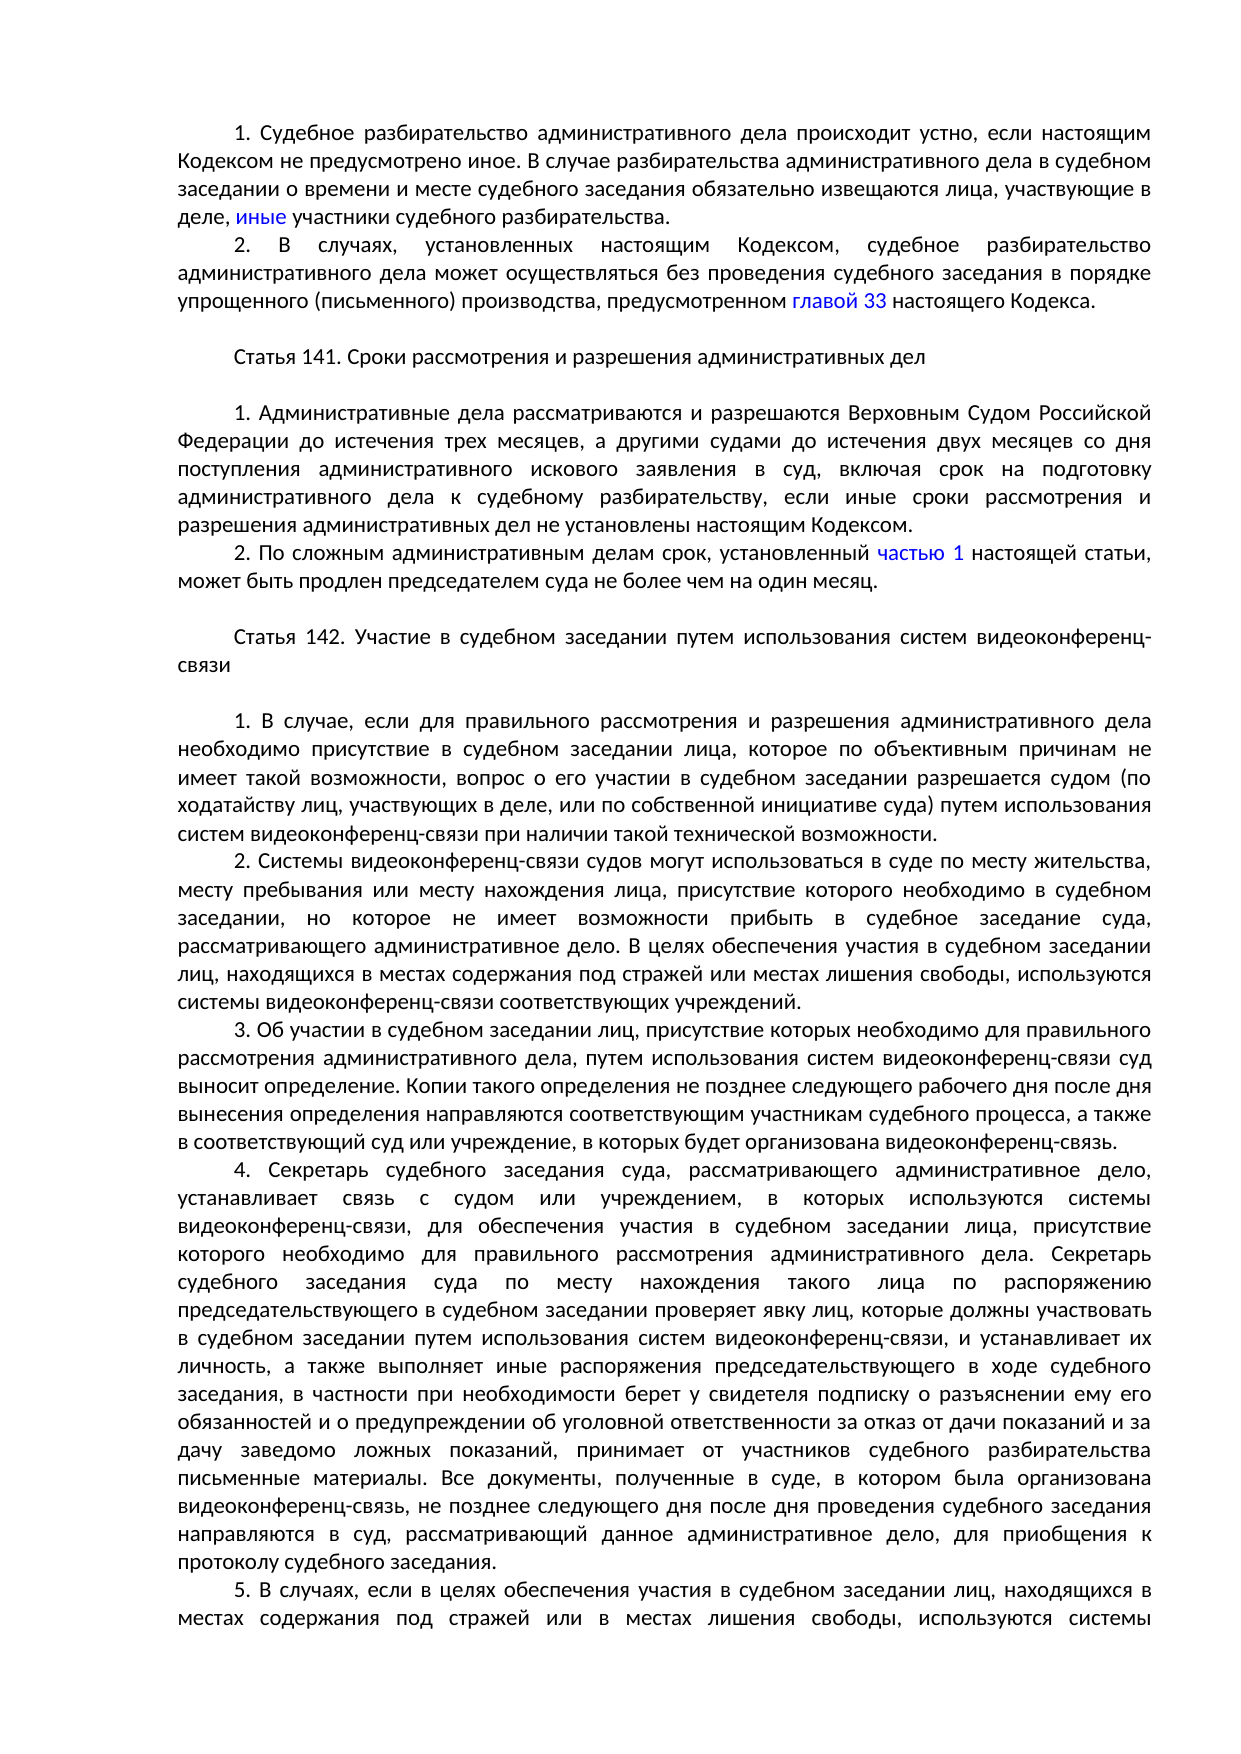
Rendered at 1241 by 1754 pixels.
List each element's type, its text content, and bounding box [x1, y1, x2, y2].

text 1. Судебное разбирательство административного дела происходит устно, если настоящим Кодексом не предусмотрено иное. В случае разбирательства административного дела в судебном заседании о времени и месте судебного заседания обязательно извещаются лица, участвующие в деле, иные участники судебного разбирательства. [177, 118, 1152, 230]
text 1. В случае, если для правильного рассмотрения и разрешения административного дела необходимо присутствие в судебном заседании лица, которое по объективным причинам не имеет такой возможности, вопрос о его участии в судебном заседании разрешается судом (по ходатайству лиц, участвующих в деле, или по собственной инициативе суда) путем использования систем видеоконференц-связи при наличии такой технической возможности. [177, 707, 1152, 847]
text 1. Административные дела рассматриваются и разрешаются Верховным Судом Российской Федерации до истечения трех месяцев, а другими судами до истечения двух месяцев со дня поступления административного искового заявления в суд, включая срок на подготовку административного дела к судебному разбирательству, если иные сроки рассмотрения и разрешения административных дел не установлены настоящим Кодексом. [177, 398, 1152, 538]
text 2. По сложным административным делам срок, установленный частью 1 настоящей статьи, может быть продлен председателем суда не более чем на один месяц. [177, 538, 1152, 594]
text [177, 1575, 1152, 1631]
text 2. Системы видеоконференц-связи судов могут использоваться в суде по месту жительства, месту пребывания или месту нахождения лица, присутствие которого необходимо в судебном заседании, но которое не имеет возможности прибыть в судебное заседание суда, рассматривающего административное дело. В целях обеспечения участия в судебном заседании лиц, находящихся в местах содержания под стражей или местах лишения свободы, используются системы видеоконференц-связи соответствующих учреждений. [177, 847, 1152, 1015]
text Статья 141. Сроки рассмотрения и разрешения административных дел [177, 342, 1152, 370]
text 4. Секретарь судебного заседания суда, рассматривающего административное дело, устанавливает связь с судом или учреждением, в которых используются системы видеоконференц-связи, для обеспечения участия в судебном заседании лица, присутствие которого необходимо для правильного рассмотрения административного дела. Секретарь судебного заседания суда по месту нахождения такого лица по распоряжению председательствующего в судебном заседании проверяет явку лиц, которые должны участвовать в судебном заседании путем использования систем видеоконференц-связи, и устанавливает их личность, а также выполняет иные распоряжения председательствующего в ходе судебного заседания, в частности при необходимости берет у свидетеля подписку о разъяснении ему его обязанностей и о предупреждении об уголовной ответственности за отказ от дачи показаний и за дачу заведомо ложных показаний, принимает от участников судебного разбирательства письменные материалы. Все документы, полученные в суде, в котором была организована видеоконференц-связь, не позднее следующего дня после дня проведения судебного заседания направляются в суд, рассматривающий данное административное дело, для приобщения к протоколу судебного заседания. [177, 1155, 1152, 1575]
text Статья 142. Участие в судебном заседании путем использования систем видеоконференц-связи [177, 622, 1152, 678]
text 2. В случаях, установленных настоящим Кодексом, судебное разбирательство административного дела может осуществляться без проведения судебного заседания в порядке упрощенного (письменного) производства, предусмотренном главой 33 настоящего Кодекса. [177, 230, 1152, 314]
text 3. Об участии в судебном заседании лиц, присутствие которых необходимо для правильного рассмотрения административного дела, путем использования систем видеоконференц-связи суд выносит определение. Копии такого определения не позднее следующего рабочего дня после дня вынесения определения направляются соответствующим участникам судебного процесса, а также в соответствующий суд или учреждение, в которых будет организована видеоконференц-связь. [177, 1015, 1152, 1155]
